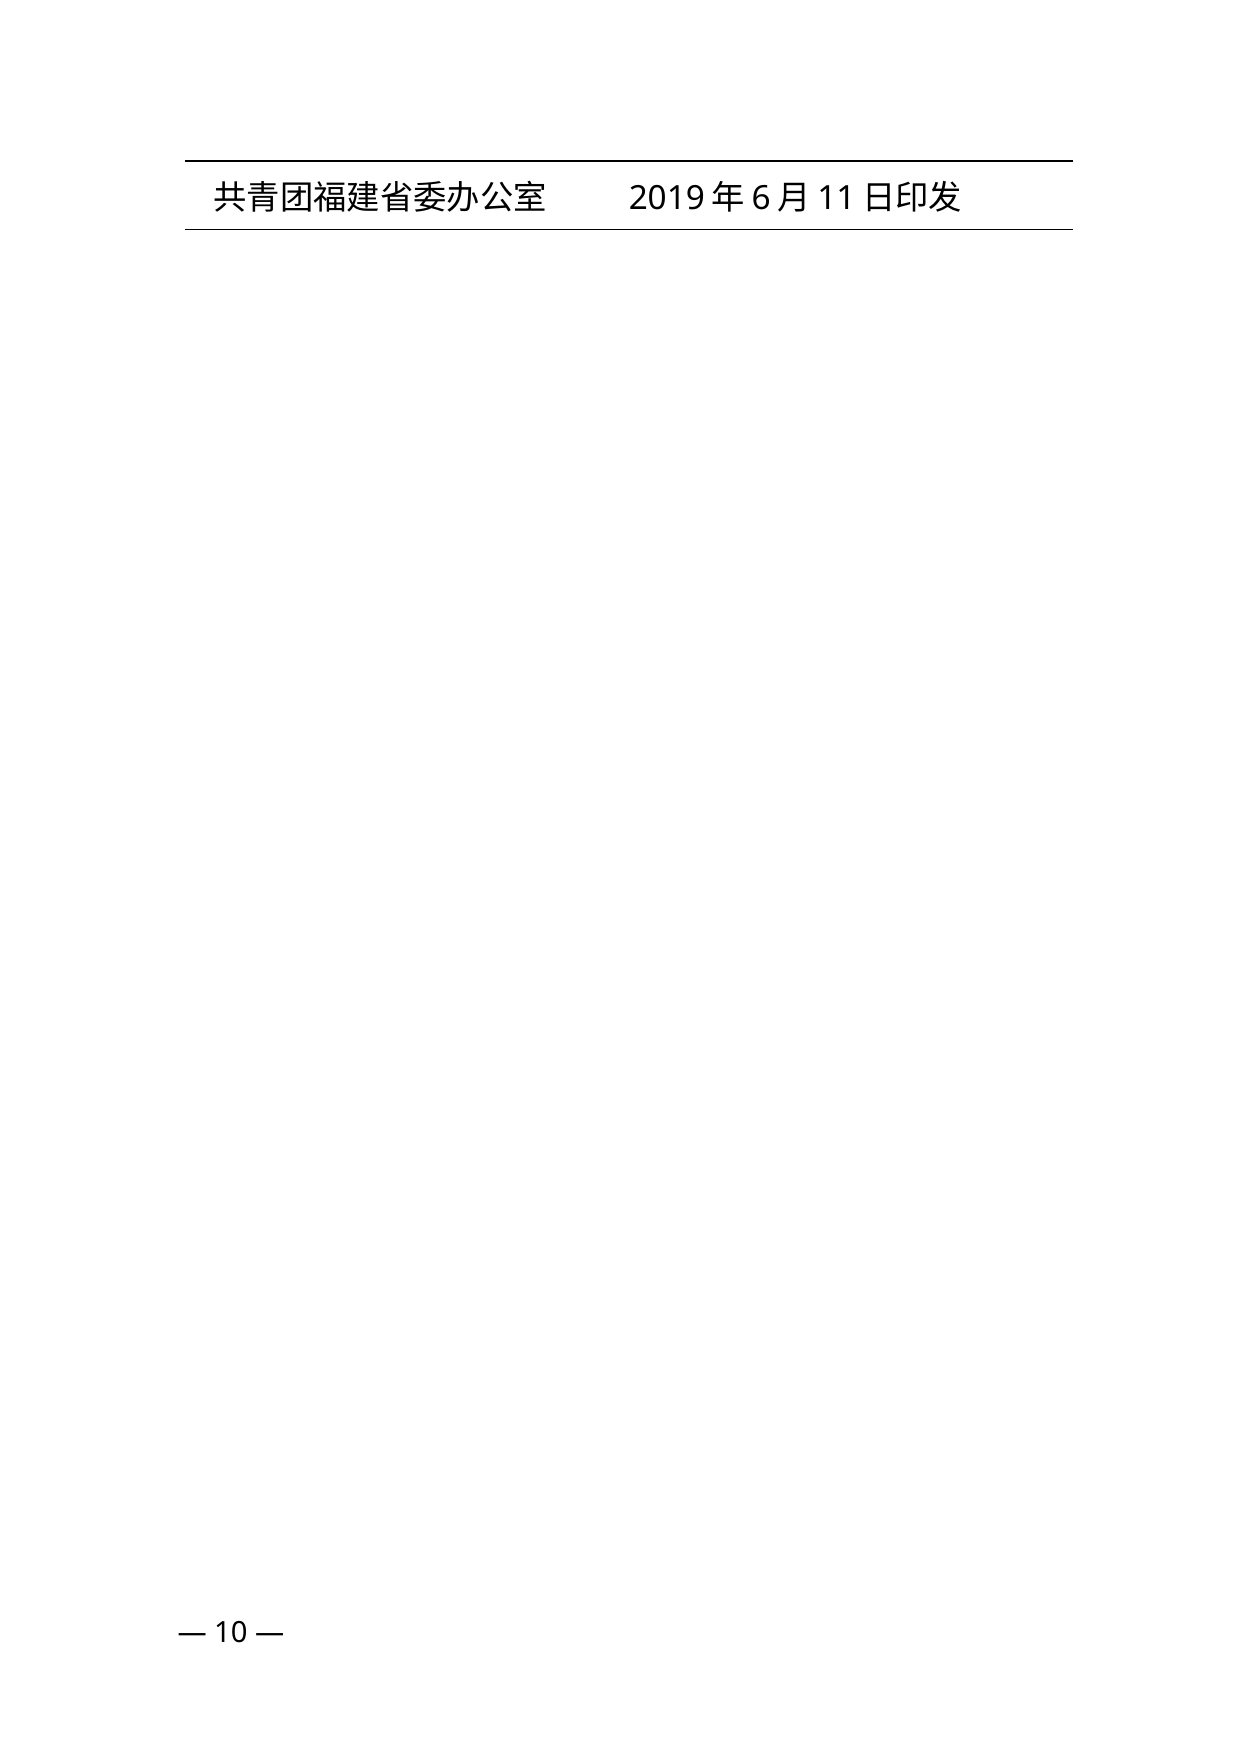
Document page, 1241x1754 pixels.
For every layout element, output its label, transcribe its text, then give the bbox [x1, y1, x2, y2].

table_header 共青团福建省委办公室 2019年6月11日印发 [185, 162, 1073, 228]
